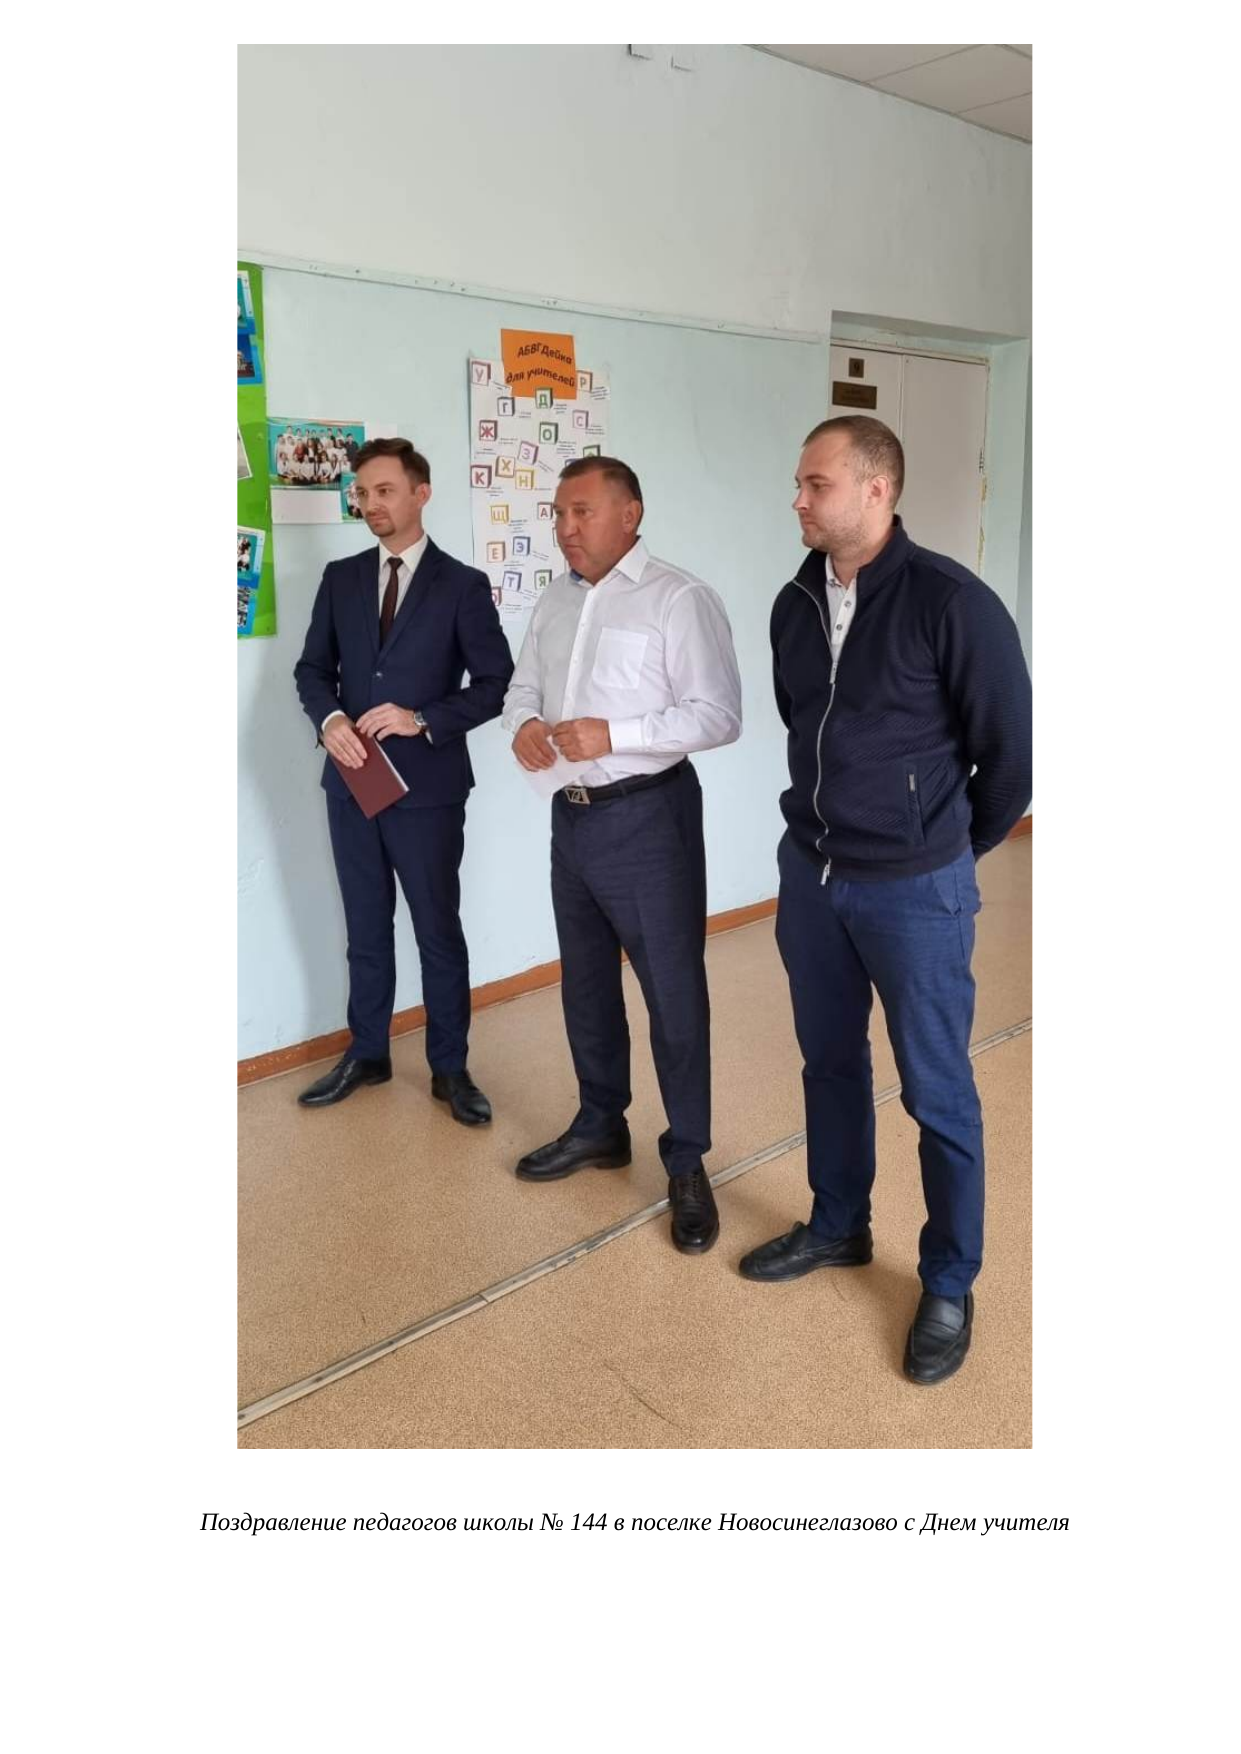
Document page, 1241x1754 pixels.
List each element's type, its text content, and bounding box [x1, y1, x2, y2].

text Поздравление педагогов школы № 144 в поселке Новосинеглазово с Днем учителя [118, 1507, 1152, 1535]
picture [237, 44, 1033, 1449]
